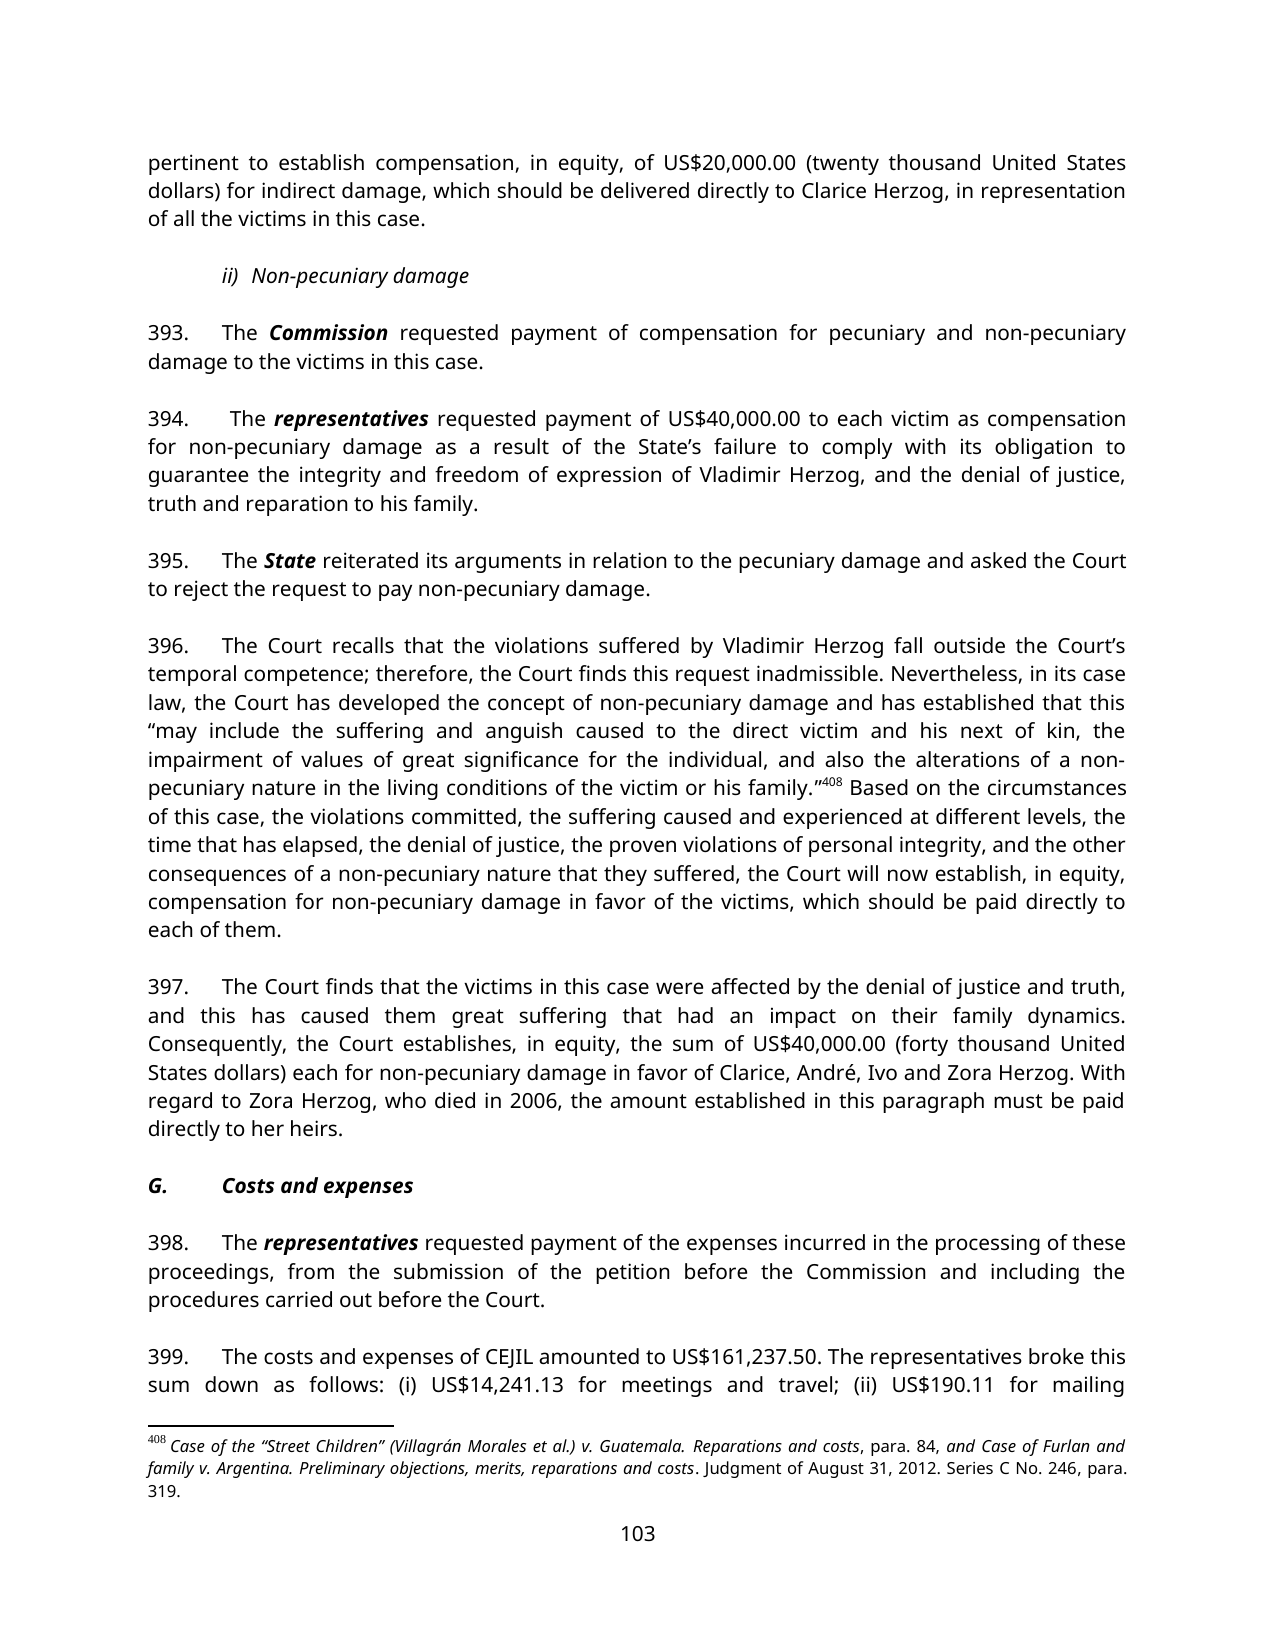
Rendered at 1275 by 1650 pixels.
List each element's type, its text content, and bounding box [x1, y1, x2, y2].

subtitle Non-pecuniary damage [222, 261, 1127, 290]
list The representatives requested payment of US$40,000.00 to each victim as compensation for non-pecuniary damage as a result of the State’s failure to comply with its obligation to guarantee the integrity and freedom of expression of Vladimir Herzog, and the denial of justice, truth and reparation to his family. [148, 404, 1127, 517]
list The representatives requested payment of the expenses incurred in the processing of these proceedings, from the submission of the petition before the Commission and including the procedures carried out before the Court. [148, 1228, 1127, 1314]
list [148, 1342, 1127, 1399]
list The Court recalls that the violations suffered by Vladimir Herzog fall outside the Court’s temporal competence; therefore, the Court finds this request inadmissible. Nevertheless, in its case law, the Court has developed the concept of non-pecuniary damage and has established that this “may include the suffering and anguish caused to the direct victim and his next of kin, the impairment of values of great significance for the individual, and also the alterations of a non-pecuniary nature in the living conditions of the victim or his family.” Based on the circumstances of this case, the violations committed, the suffering caused and experienced at different levels, the time that has elapsed, the denial of justice, the proven violations of personal integrity, and the other consequences of a non-pecuniary nature that they suffered, the Court will now establish, in equity, compensation for non-pecuniary damage in favor of the victims, which should be paid directly to each of them. [148, 631, 1127, 944]
subtitle Costs and expenses [148, 1171, 1127, 1200]
list The Commission requested payment of compensation for pecuniary and non-pecuniary damage to the victims in this case. [148, 318, 1127, 375]
list The Court finds that the victims in this case were affected by the denial of justice and truth, and this has caused them great suffering that had an impact on their family dynamics. Consequently, the Court establishes, in equity, the sum of US$40,000.00 (forty thousand United States dollars) each for non-pecuniary damage in favor of Clarice, André, Ivo and Zora Herzog. With regard to Zora Herzog, who died in 2006, the amount established in this paragraph must be paid directly to her heirs. [148, 972, 1127, 1143]
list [148, 148, 1127, 233]
list The State reiterated its arguments in relation to the pecuniary damage and asked the Court to reject the request to pay non-pecuniary damage. [148, 546, 1127, 603]
